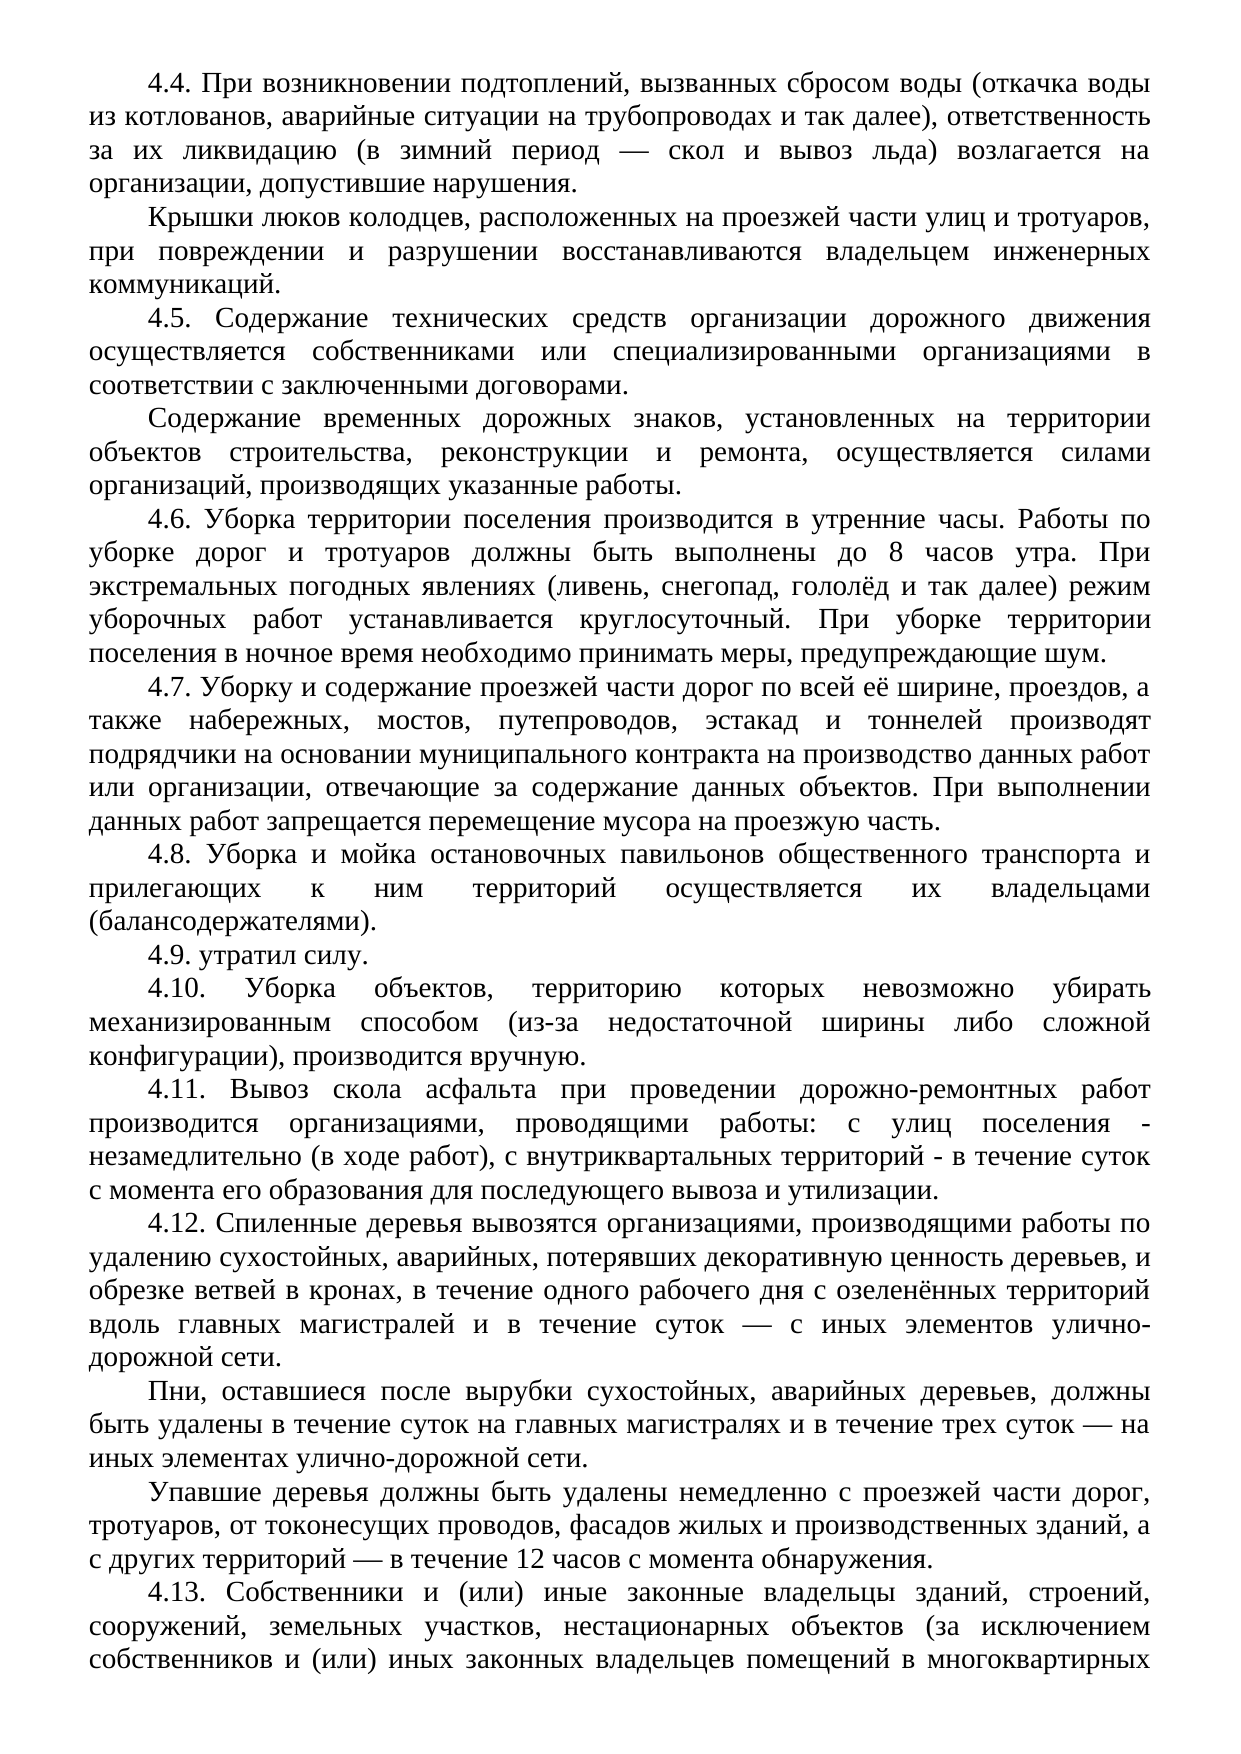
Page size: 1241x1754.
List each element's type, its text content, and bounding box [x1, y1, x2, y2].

text 4.5. Содержание технических средств организации дорожного движения осуществляется собственниками или специализированными организациями в соответствии с заключенными договорами. [89, 300, 1152, 400]
text 4.12. Спиленные деревья вывозятся организациями, производящими работы по удалению сухостойных, аварийных, потерявших декоративную ценность деревьев, и обрезке ветвей в кронах, в течение одного рабочего дня с озеленённых территорий вдоль главных магистралей и в течение суток — с иных элементов улично-дорожной сети. [89, 1205, 1152, 1373]
text Упавшие деревья должны быть удалены немедленно с проезжей части дорог, тротуаров, от токонесущих проводов, фасадов жилых и производственных зданий, а с других территорий — в течение 12 часов с момента обнаружения. [89, 1474, 1152, 1574]
text 4.7. Уборку и содержание проезжей части дорог по всей её ширине, проездов, а также набережных, мостов, путепроводов, эстакад и тоннелей производят подрядчики на основании муниципального контракта на производство данных работ или организации, отвечающие за содержание данных объектов. При выполнении данных работ запрещается перемещение мусора на проезжую часть. [89, 669, 1152, 836]
text Содержание временных дорожных знаков, установленных на территории объектов строительства, реконструкции и ремонта, осуществляется силами организаций, производящих указанные работы. [89, 400, 1152, 501]
text 4.8. Уборка и мойка остановочных павильонов общественного транспорта и прилегающих к ним территорий осуществляется их владельцами (балансодержателями). [89, 836, 1152, 937]
text 4.9. утратил силу. [89, 937, 1152, 971]
text 4.11. Вывоз скола асфальта при проведении дорожно-ремонтных работ производится организациями, проводящими работы: с улиц поселения - незамедлительно (в ходе работ), с внутриквартальных территорий - в течение суток с момента его образования для последующего вывоза и утилизации. [89, 1071, 1152, 1205]
text Пни, оставшиеся после вырубки сухостойных, аварийных деревьев, должны быть удалены в течение суток на главных магистралях и в течение трех суток — на иных элементах улично-дорожной сети. [89, 1373, 1152, 1474]
text 4.10. Уборка объектов, территорию которых невозможно убирать механизированным способом (из-за недостаточной ширины либо сложной конфигурации), производится вручную. [89, 971, 1152, 1071]
text 4.6. Уборка территории поселения производится в утренние часы. Работы по уборке дорог и тротуаров должны быть выполнены до 8 часов утра. При экстремальных погодных явлениях (ливень, снегопад, гололёд и так далее) режим уборочных работ устанавливается круглосуточный. При уборке территории поселения в ночное время необходимо принимать меры, предупреждающие шум. [89, 501, 1152, 669]
